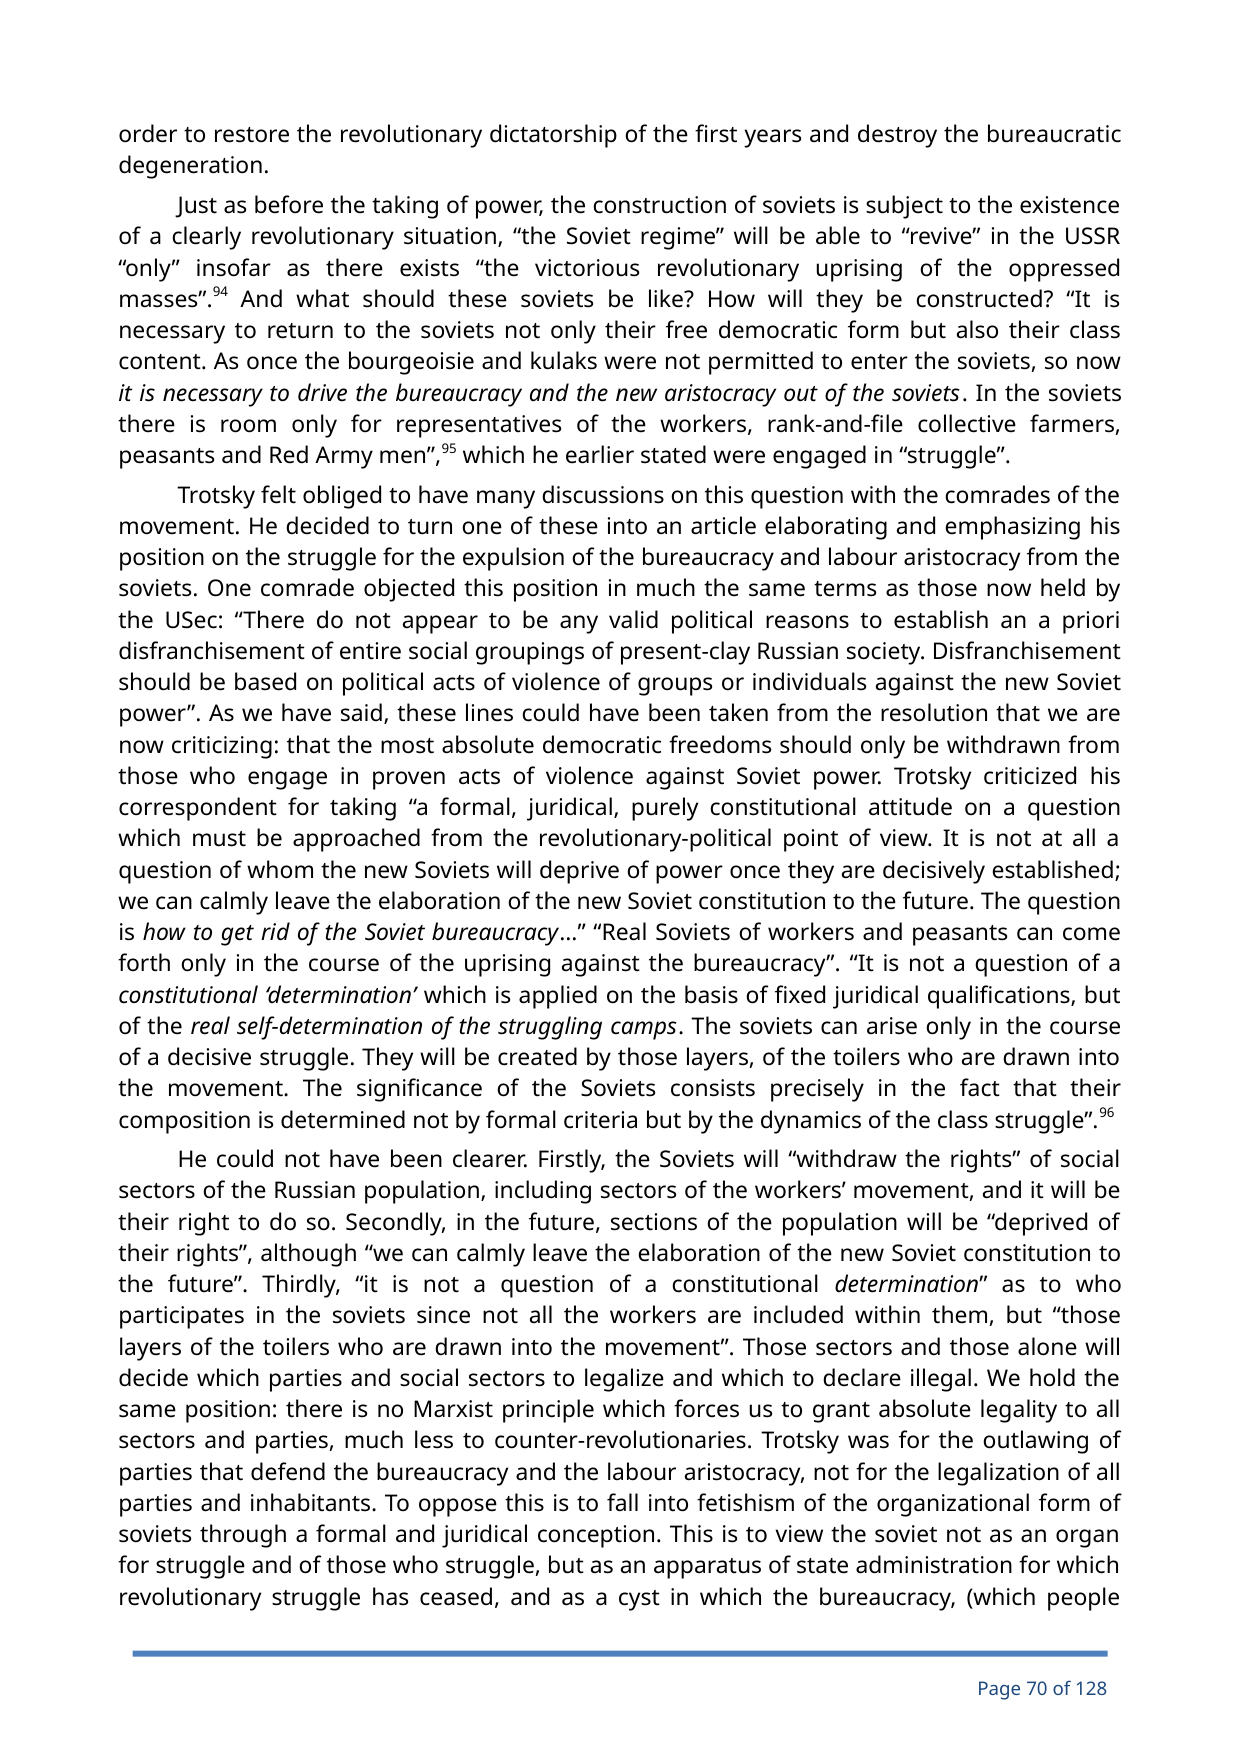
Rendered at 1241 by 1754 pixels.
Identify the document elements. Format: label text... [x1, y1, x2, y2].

text Trotsky felt obliged to have many discussions on this question with the comrades of the movement. He decided to turn one of these into an article elaborating and emphasizing his position on the struggle for the expulsion of the bureaucracy and labour aristocracy from the soviets. One comrade objected this position in much the same terms as those now held by the USec: “There do not appear to be any valid political reasons to establish an a priori disfranchisement of entire social groupings of present-clay Russian society. Disfranchisement should be based on political acts of violence of groups or individuals against the new Soviet power”. As we have said, these lines could have been taken from the resolution that we are now criticizing: that the most absolute democratic freedoms should only be withdrawn from those who engage in proven acts of violence against Soviet power. Trotsky criticized his correspondent for taking “a formal, juridical, purely constitutional attitude on a question which must be approached from the revolutionary-political point of view. It is not at all a question of whom the new Soviets will deprive of power once they are decisively established; we can calmly leave the elaboration of the new Soviet constitution to the future. The question is how to get rid of the Soviet bureaucracy…” “Real Soviets of workers and peasants can come forth only in the course of the uprising against the bureaucracy”. “It is not a question of a constitutional ‘determination’ which is applied on the basis of fixed juridical qualifications, but of the real self-determination of the struggling camps. The soviets can arise only in the course of a decisive struggle. They will be created by those layers, of the toilers who are drawn into the movement. The significance of the Soviets consists precisely in the fact that their composition is determined not by formal criteria but by the dynamics of the class struggle”. [118, 478, 1122, 1135]
text Just as before the taking of power, the construction of soviets is subject to the existence of a clearly revolutionary situation, “the Soviet regime” will be able to “revive” in the USSR “only” insofar as there exists “the victorious revolutionary uprising of the oppressed masses”. And what should these soviets be like? How will they be constructed? “It is necessary to return to the soviets not only their free democratic form but also their class content. As once the bourgeoisie and kulaks were not permitted to enter the soviets, so now it is necessary to drive the bureaucracy and the new aristocracy out of the soviets. In the soviets there is room only for representatives of the workers, rank-and-file collective farmers, peasants and Red Army men”, which he earlier stated were engaged in “struggle”. [118, 189, 1122, 470]
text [118, 1143, 1122, 1612]
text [118, 118, 1122, 181]
